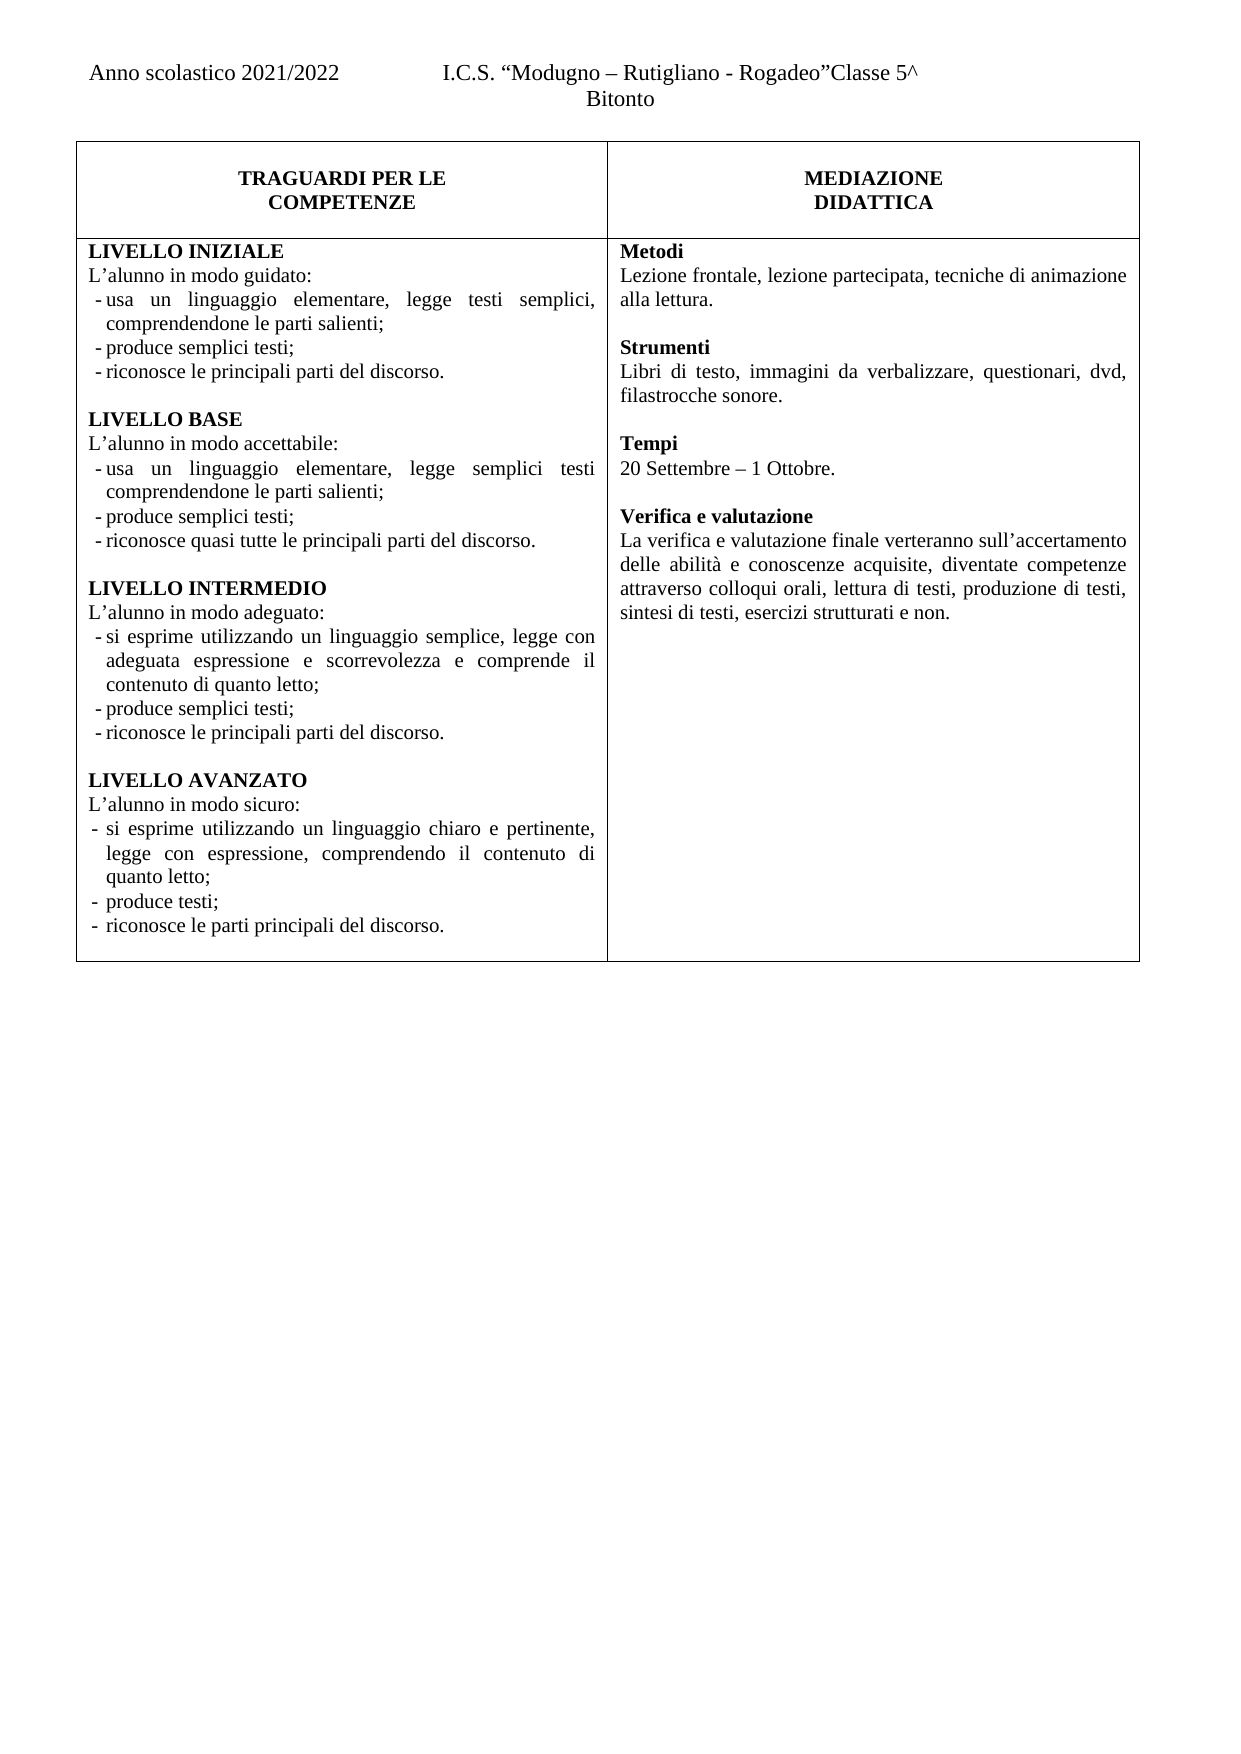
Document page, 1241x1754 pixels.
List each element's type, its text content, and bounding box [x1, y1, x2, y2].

table_cell Metodi Lezione frontale, lezione partecipata, tecniche di animazione alla lettura. Strumenti Libri di testo, immagini da verbalizzare, questionari, dvd, filastrocche sonore. Tempi 20 Settembre – 1 Ottobre. Verifica e valutazione La verifica e valutazione finale verteranno sull’accertamento delle abilità e conoscenze acquisite, diventate competenze attraverso colloqui orali, lettura di testi, produzione di testi, sintesi di testi, esercizi strutturati e non. [608, 239, 1139, 961]
table_cell TRAGUARDI PER LE COMPETENZE [77, 142, 607, 238]
table_cell LIVELLO INIZIALE L’alunno in modo guidato: usa un linguaggio elementare, legge testi semplici, comprendendone le parti salienti; produce semplici testi; riconosce le principali parti del discorso. LIVELLO BASE L’alunno in modo accettabile: usa un linguaggio elementare, legge semplici testi comprendendone le parti salienti; produce semplici testi; riconosce quasi tutte le principali parti del discorso. LIVELLO INTERMEDIO L’alunno in modo adeguato: si esprime utilizzando un linguaggio semplice, legge con adeguata espressione e scorrevolezza e comprende il contenuto di quanto letto; produce semplici testi; riconosce le principali parti del discorso. LIVELLO AVANZATO L’alunno in modo sicuro: si esprime utilizzando un linguaggio chiaro e pertinente, legge con espressione, comprendendo il contenuto di quanto letto; produce testi; riconosce le parti principali del discorso. [77, 239, 607, 961]
table_cell MEDIAZIONE DIDATTICA [608, 142, 1139, 238]
